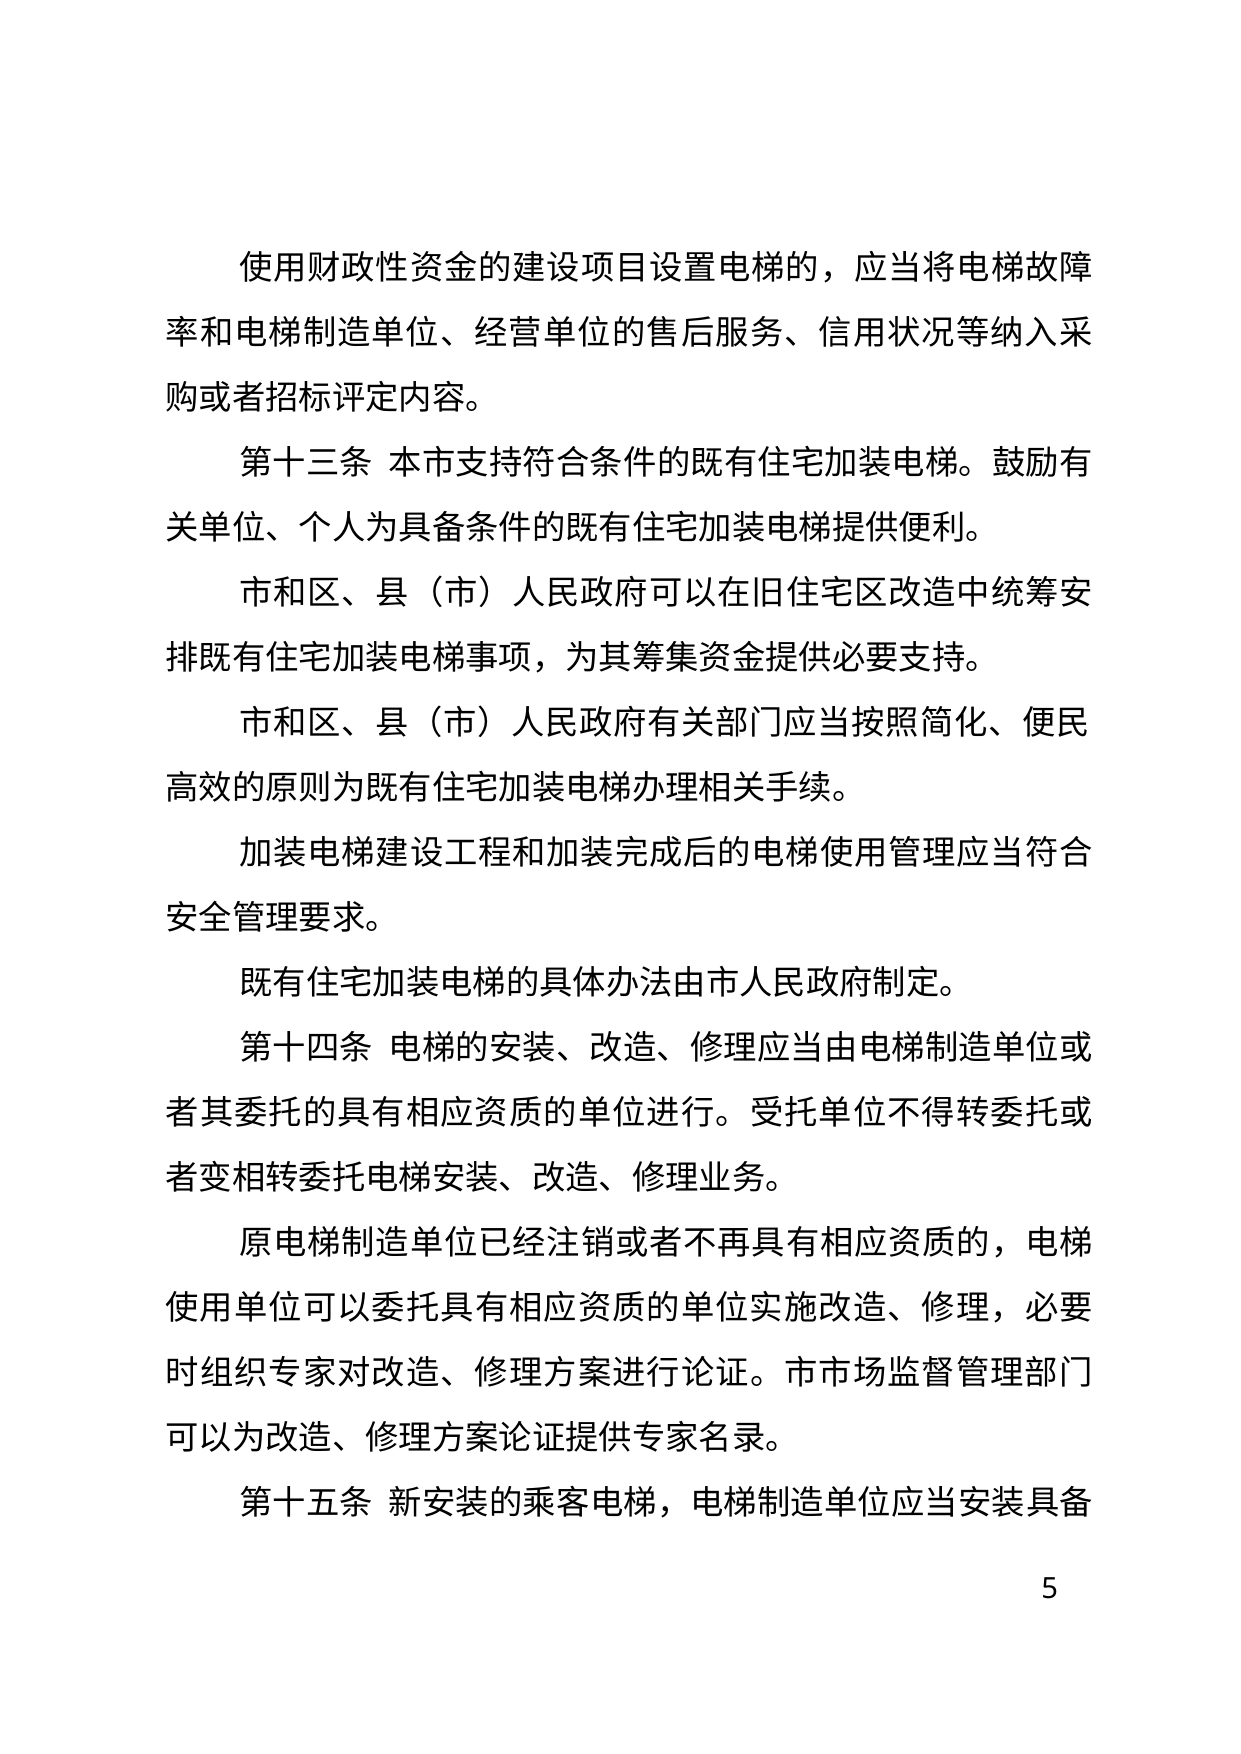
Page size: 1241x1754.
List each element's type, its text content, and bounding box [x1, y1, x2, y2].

text 原电梯制造单位已经注销或者不再具有相应资质的，电梯使用单位可以委托具有相应资质的单位实施改造、修理，必要时组织专家对改造、修理方案进行论证。市市场监督管理部门可以为改造、修理方案论证提供专家名录。 [165, 1208, 1093, 1468]
text 第十三条 本市支持符合条件的既有住宅加装电梯。鼓励有关单位、个人为具备条件的既有住宅加装电梯提供便利。 [165, 428, 1093, 558]
text 使用财政性资金的建设项目设置电梯的，应当将电梯故障率和电梯制造单位、经营单位的售后服务、信用状况等纳入采购或者招标评定内容。 [165, 233, 1093, 428]
text 加装电梯建设工程和加装完成后的电梯使用管理应当符合安全管理要求。 [165, 818, 1093, 948]
text 市和区、县（市）人民政府可以在旧住宅区改造中统筹安排既有住宅加装电梯事项，为其筹集资金提供必要支持。 [165, 558, 1093, 688]
text 既有住宅加装电梯的具体办法由市人民政府制定。 [165, 948, 1093, 1013]
text 市和区、县（市）人民政府有关部门应当按照简化、便民、高效的原则为既有住宅加装电梯办理相关手续。 [165, 688, 1093, 818]
text 第十四条 电梯的安装、改造、修理应当由电梯制造单位或者其委托的具有相应资质的单位进行。受托单位不得转委托或者变相转委托电梯安装、改造、修理业务。 [165, 1013, 1093, 1208]
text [165, 1468, 1093, 1533]
